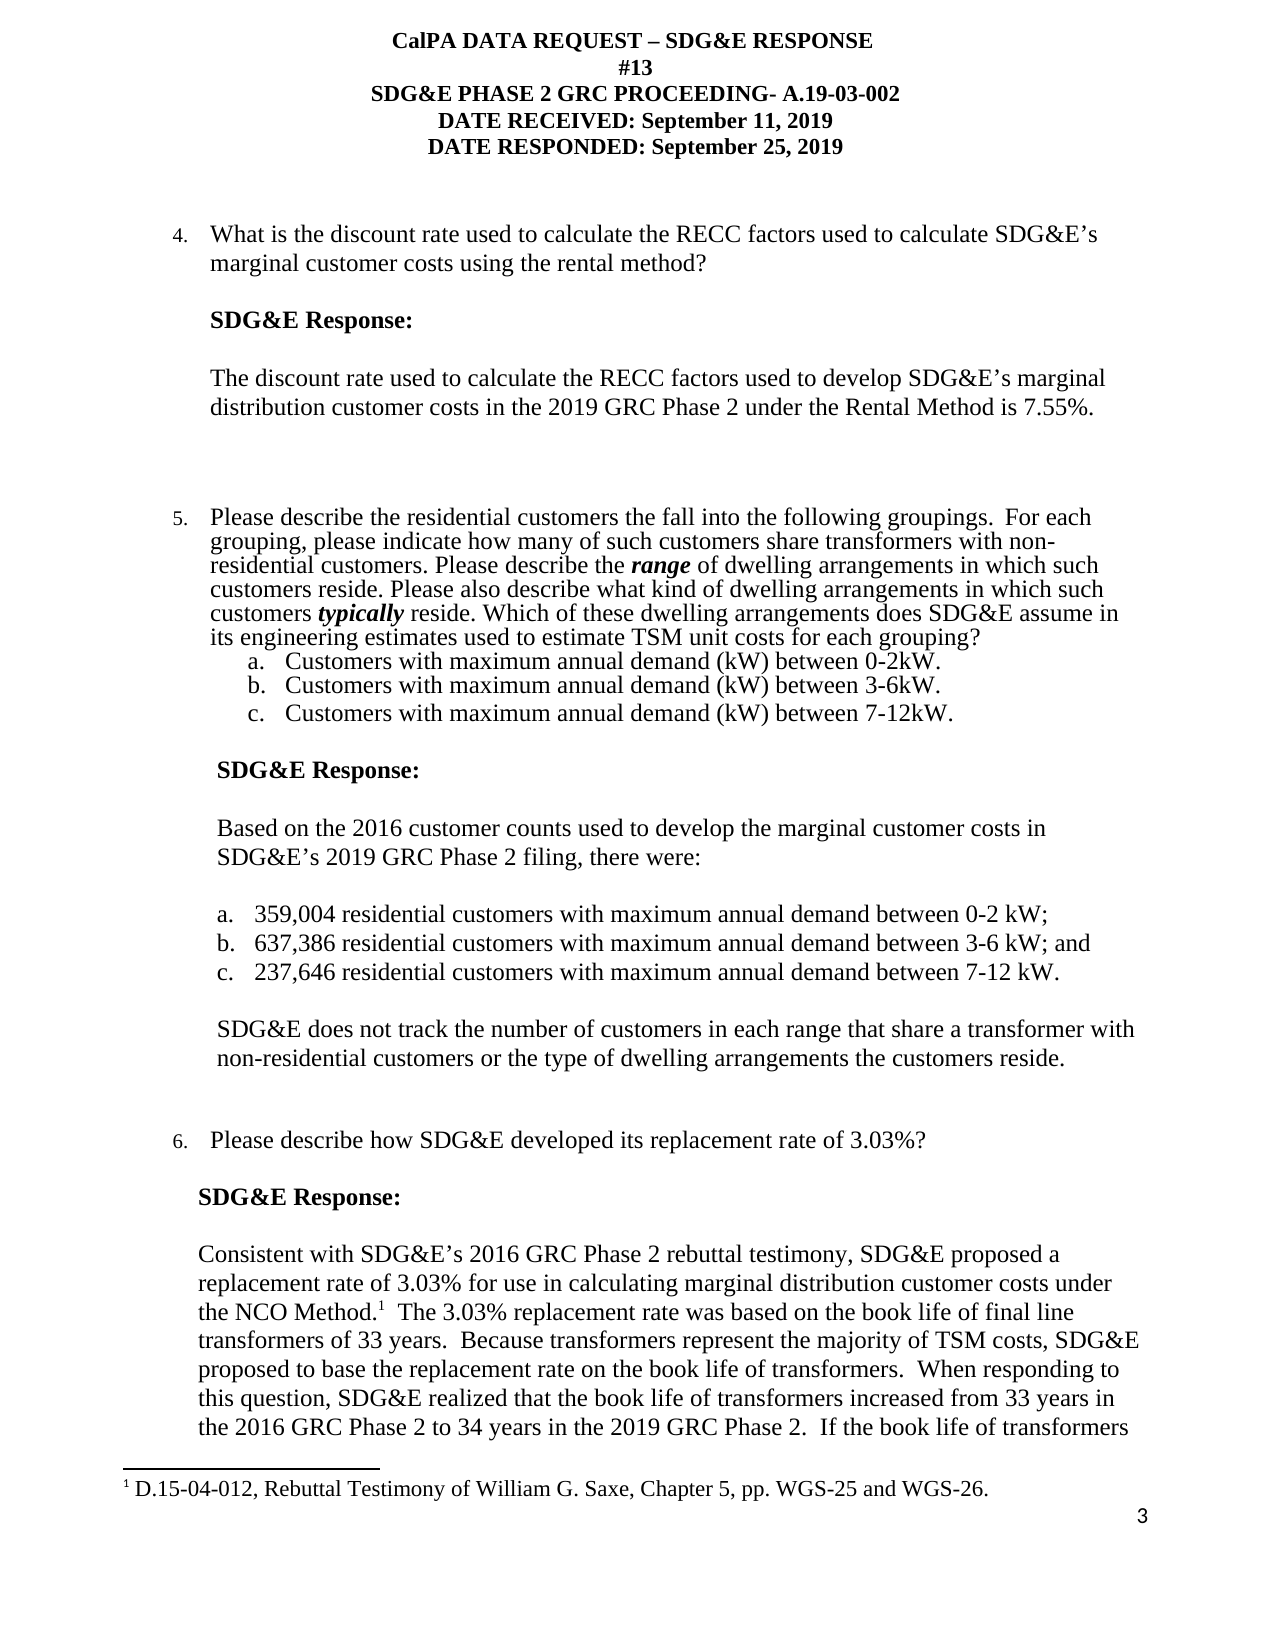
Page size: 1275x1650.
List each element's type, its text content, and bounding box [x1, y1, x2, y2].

list Customers with maximum annual demand (kW) between 3-6kW. [247, 674, 1148, 698]
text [198, 1239, 1148, 1441]
text SDG&E does not track the number of customers in each range that share a transformer with non-residential customers or the type of dwelling arrangements the customers reside. [217, 1014, 1148, 1072]
list 237,646 residential customers with maximum annual demand between 7-12 kW. [217, 957, 1148, 985]
text SDG&E Response: [210, 305, 1148, 334]
text SDG&E Response: [217, 755, 1148, 784]
list What is the discount rate used to calculate the RECC factors used to calculate SDG&E’s marginal customer costs using the rental method? [172, 219, 1130, 277]
list Customers with maximum annual demand (kW) between 0-2kW. [247, 650, 1148, 674]
text Based on the 2016 customer counts used to develop the marginal customer costs in SDG&E’s 2019 GRC Phase 2 filing, there were: [217, 813, 1148, 870]
text The discount rate used to calculate the RECC factors used to develop SDG&E’s marginal distribution customer costs in the 2019 GRC Phase 2 under the Rental Method is 7.55%. [210, 363, 1130, 420]
list Please describe how SDG&E developed its replacement rate of 3.03%? [172, 1129, 1148, 1153]
list Customers with maximum annual demand (kW) between 7-12kW. [247, 698, 1148, 727]
list 637,386 residential customers with maximum annual demand between 3-6 kW; and [217, 928, 1148, 957]
list Please describe the residential customers the fall into the following groupings. For each grouping, please indicate how many of such customers share transformers with non-residential customers. Please describe the range of dwelling arrangements in which such customers reside. Please also describe what kind of dwelling arrangements in which such customers typically reside. Which of these dwelling arrangements does SDG&E assume in its engineering estimates used to estimate TSM unit costs for each grouping? [172, 507, 1137, 650]
list 359,004 residential customers with maximum annual demand between 0-2 kW; [217, 899, 1148, 928]
list SDG&E Response: [123, 1182, 1148, 1211]
